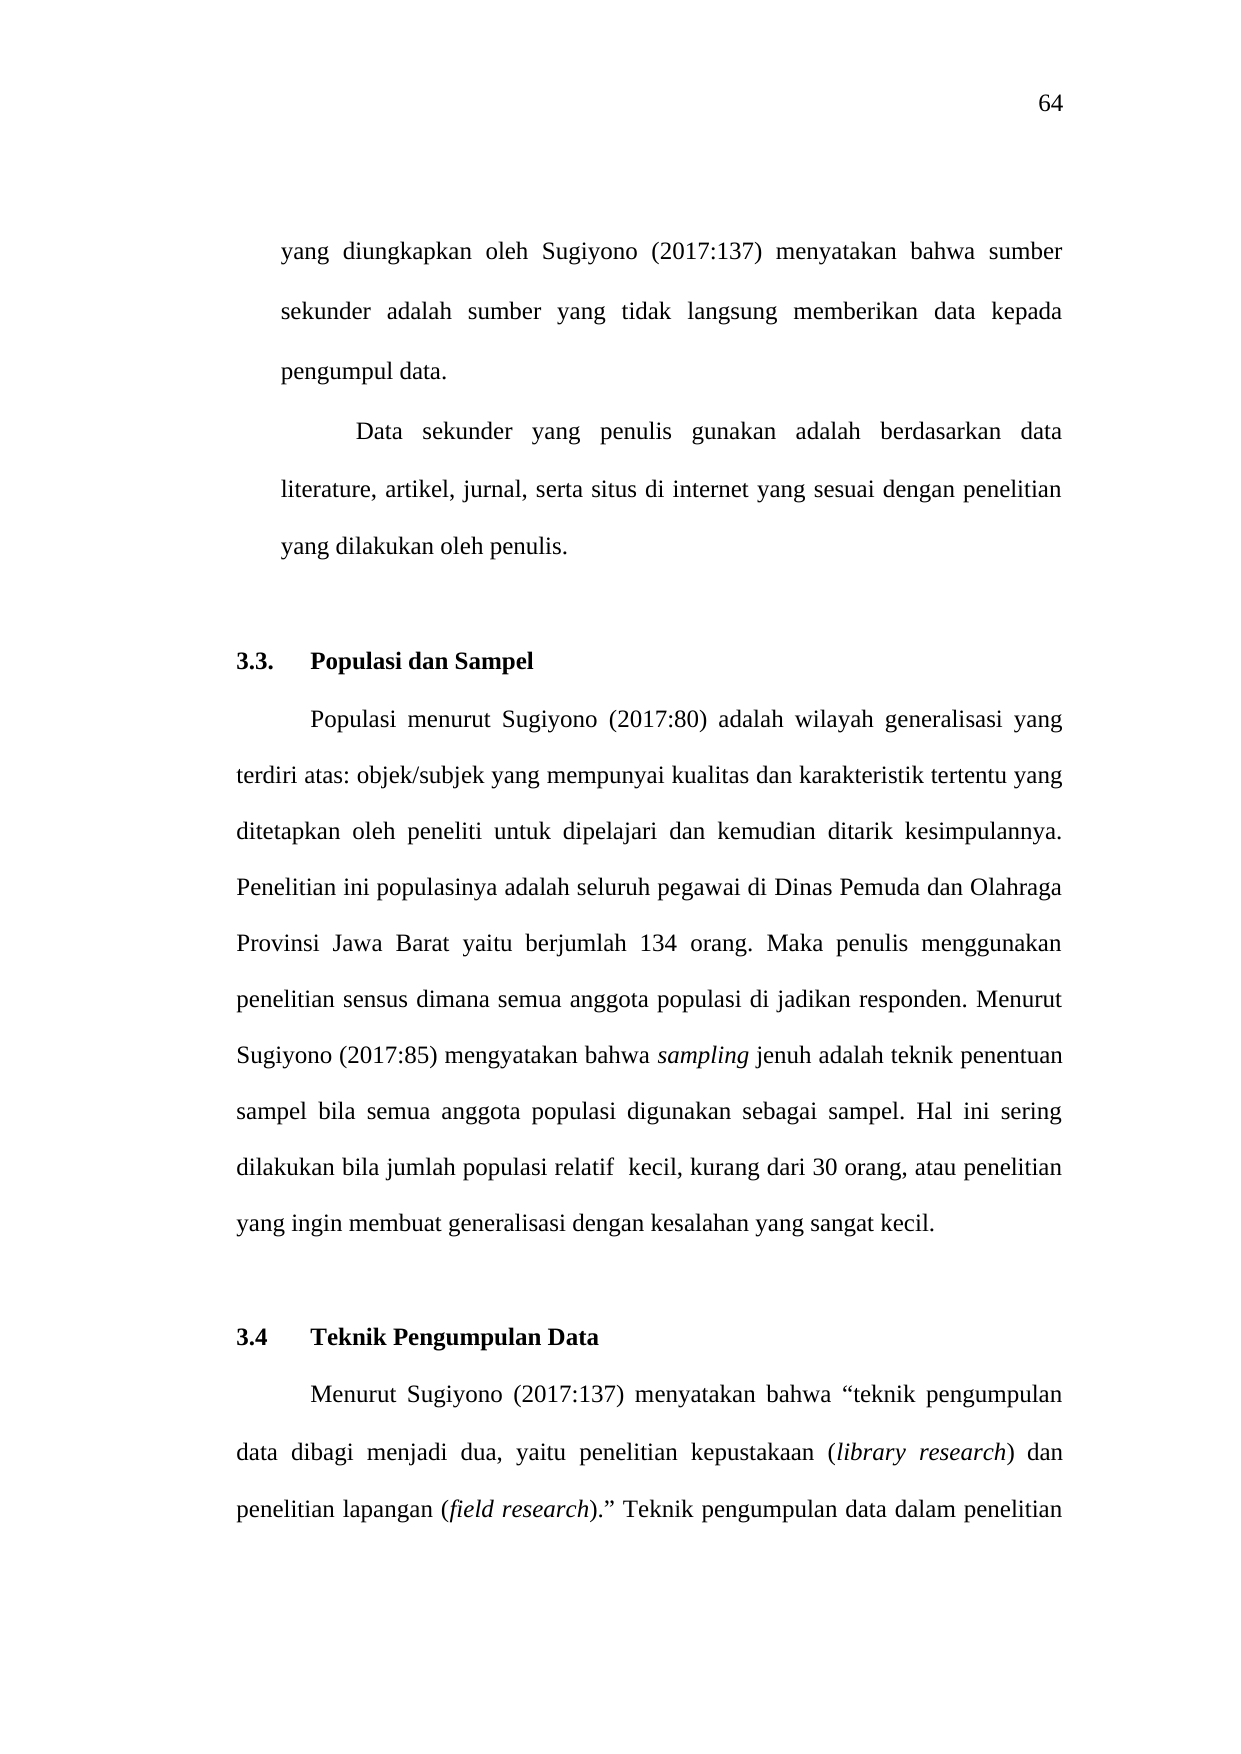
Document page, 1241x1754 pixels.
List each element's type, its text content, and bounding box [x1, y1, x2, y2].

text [236, 1379, 1063, 1523]
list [281, 236, 1063, 385]
subtitle 3.4 Teknik Pengumpulan Data [236, 1322, 1063, 1350]
list Data sekunder yang penulis gunakan adalah berdasarkan data literature, artikel, jurnal, serta situs di internet yang sesuai dengan penelitian yang dilakukan oleh penulis. [281, 416, 1063, 560]
list Populasi menurut Sugiyono (2017:80) adalah wilayah generalisasi yang terdiri atas: objek/subjek yang mempunyai kualitas dan karakteristik tertentu yang ditetapkan oleh peneliti untuk dipelajari dan kemudian ditarik kesimpulannya. Penelitian ini populasinya adalah seluruh pegawai di Dinas Pemuda dan Olahraga Provinsi Jawa Barat yaitu berjumlah 134 orang. Maka penulis menggunakan penelitian sensus dimana semua anggota populasi di jadikan responden. Menurut Sugiyono (2017:85) mengyatakan bahwa sampling jenuh adalah teknik penentuan sampel bila semua anggota populasi digunakan sebagai sampel. Hal ini sering dilakukan bila jumlah populasi relatif kecil, kurang dari 30 orang, atau penelitian yang ingin membuat generalisasi dengan kesalahan yang sangat kecil. [236, 704, 1063, 1237]
subtitle Populasi dan Sampel [236, 646, 1063, 675]
